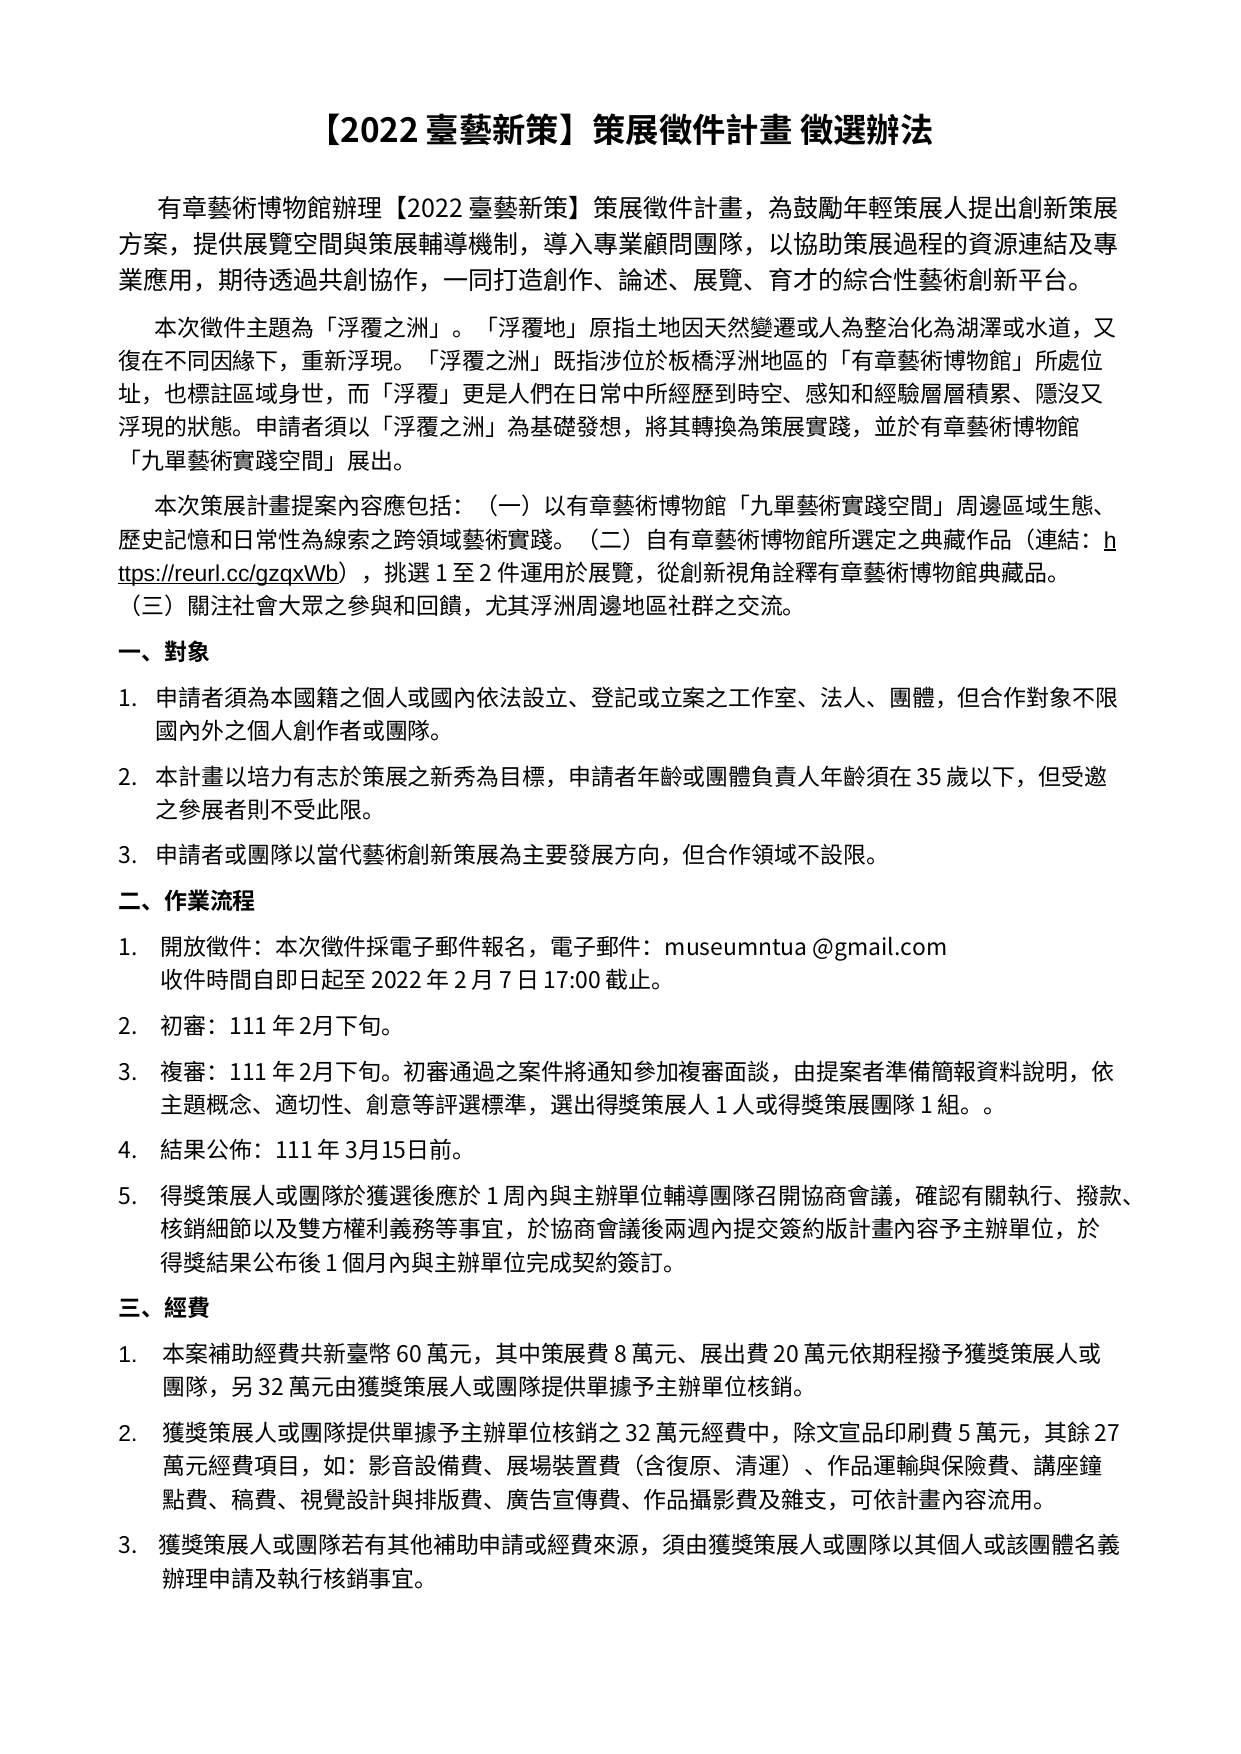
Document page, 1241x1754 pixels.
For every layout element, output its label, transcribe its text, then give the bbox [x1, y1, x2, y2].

text 二、作業流程 [118, 883, 1122, 916]
text 本次徵件主題為「浮覆之洲」。「浮覆地」原指土地因天然變遷或人為整治化為湖澤或水道，又復在不同因緣下，重新浮現。「浮覆之洲」既指涉位於板橋浮洲地區的「有章藝術博物館」所處位址，也標註區域身世，而「浮覆」更是人們在日常中所經歷到時空、感知和經驗層層積累、隱沒又浮現的狀態。申請者須以「浮覆之洲」為基礎發想，將其轉換為策展實踐，並於有章藝術博物館「九單藝術實踐空間」展出。 [118, 309, 1122, 476]
text 1. [118, 1336, 1122, 1402]
text 有章藝術博物館辦理【2022臺藝新策】策展徵件計畫，為鼓勵年輕策展人提出創新策展方案，提供展覽空間與策展輔導機制，導入專業顧問團隊，以協助策展過程的資源連結及專業應用，期待透過共創協作，一同打造創作、論述、展覽、育才的綜合性藝術創新平台。 [118, 188, 1122, 297]
text 本次策展計畫提案內容應包括：（一）以有章藝術博物館「九單藝術實踐空間」周邊區域生態、歷史記憶和日常性為線索之跨領域藝術實踐。（二）自有章藝術博物館所選定之典藏作品https://reurl.cc/gzqxWb，挑選1至2件運用於展覽，從創新視角詮釋有章藝術博物館典藏品。（三）關注社會大眾之參與和回饋，尤其浮洲周邊地區社群之交流。 [118, 488, 1122, 621]
list 開放徵件：本次徵件採電子郵件報名，電子郵件：museumntua @gmail.com 收件時間自即日起至2022年2月7日17:00截止。 [118, 929, 1122, 995]
list 申請者須為本國籍之個人或國內依法設立、登記或立案之⼯作室、法⼈、團體，但合作對象不限國內外之個⼈創作者或團隊。 [118, 679, 1122, 746]
list 得獎策展人或團隊於獲選後應於1周內與主辦單位輔導團隊召開協商會議，確認有關執行、撥款、核銷細節以及雙方權利義務等事宜，於協商會議後兩週內提交簽約版計畫內容予主辦單位，於得獎結果公布後1個月內與主辦單位完成契約簽訂。 [118, 1178, 1122, 1278]
list 複審：111年2⽉下旬。初審通過之案件將通知參加複審面談，由提案者準備簡報資料說明，依主題概念、適切性、創意等評選標準，選出得獎策展人1人或得獎策展團隊1組。。 [118, 1053, 1122, 1120]
list 初審：111年2⽉下旬。 [118, 1008, 1122, 1041]
text 2. [118, 1415, 1122, 1515]
text 【2022臺藝新策】策展徵件計畫 徵選辦法 [118, 103, 1122, 152]
list 申請者或團隊以當代藝術創新策展為主要發展方向，但合作領域不設限。 [118, 837, 1122, 871]
text 三、經費 [118, 1290, 1122, 1323]
list 結果公佈：111年3⽉15⽇前。 [118, 1132, 1122, 1166]
text 一、對象 [118, 634, 1122, 667]
list 本計畫以培力有志於策展之新秀為目標，申請者年齡或團體負責人年齡須在35歲以下，但受邀之參展者則不受此限。 [118, 758, 1122, 825]
